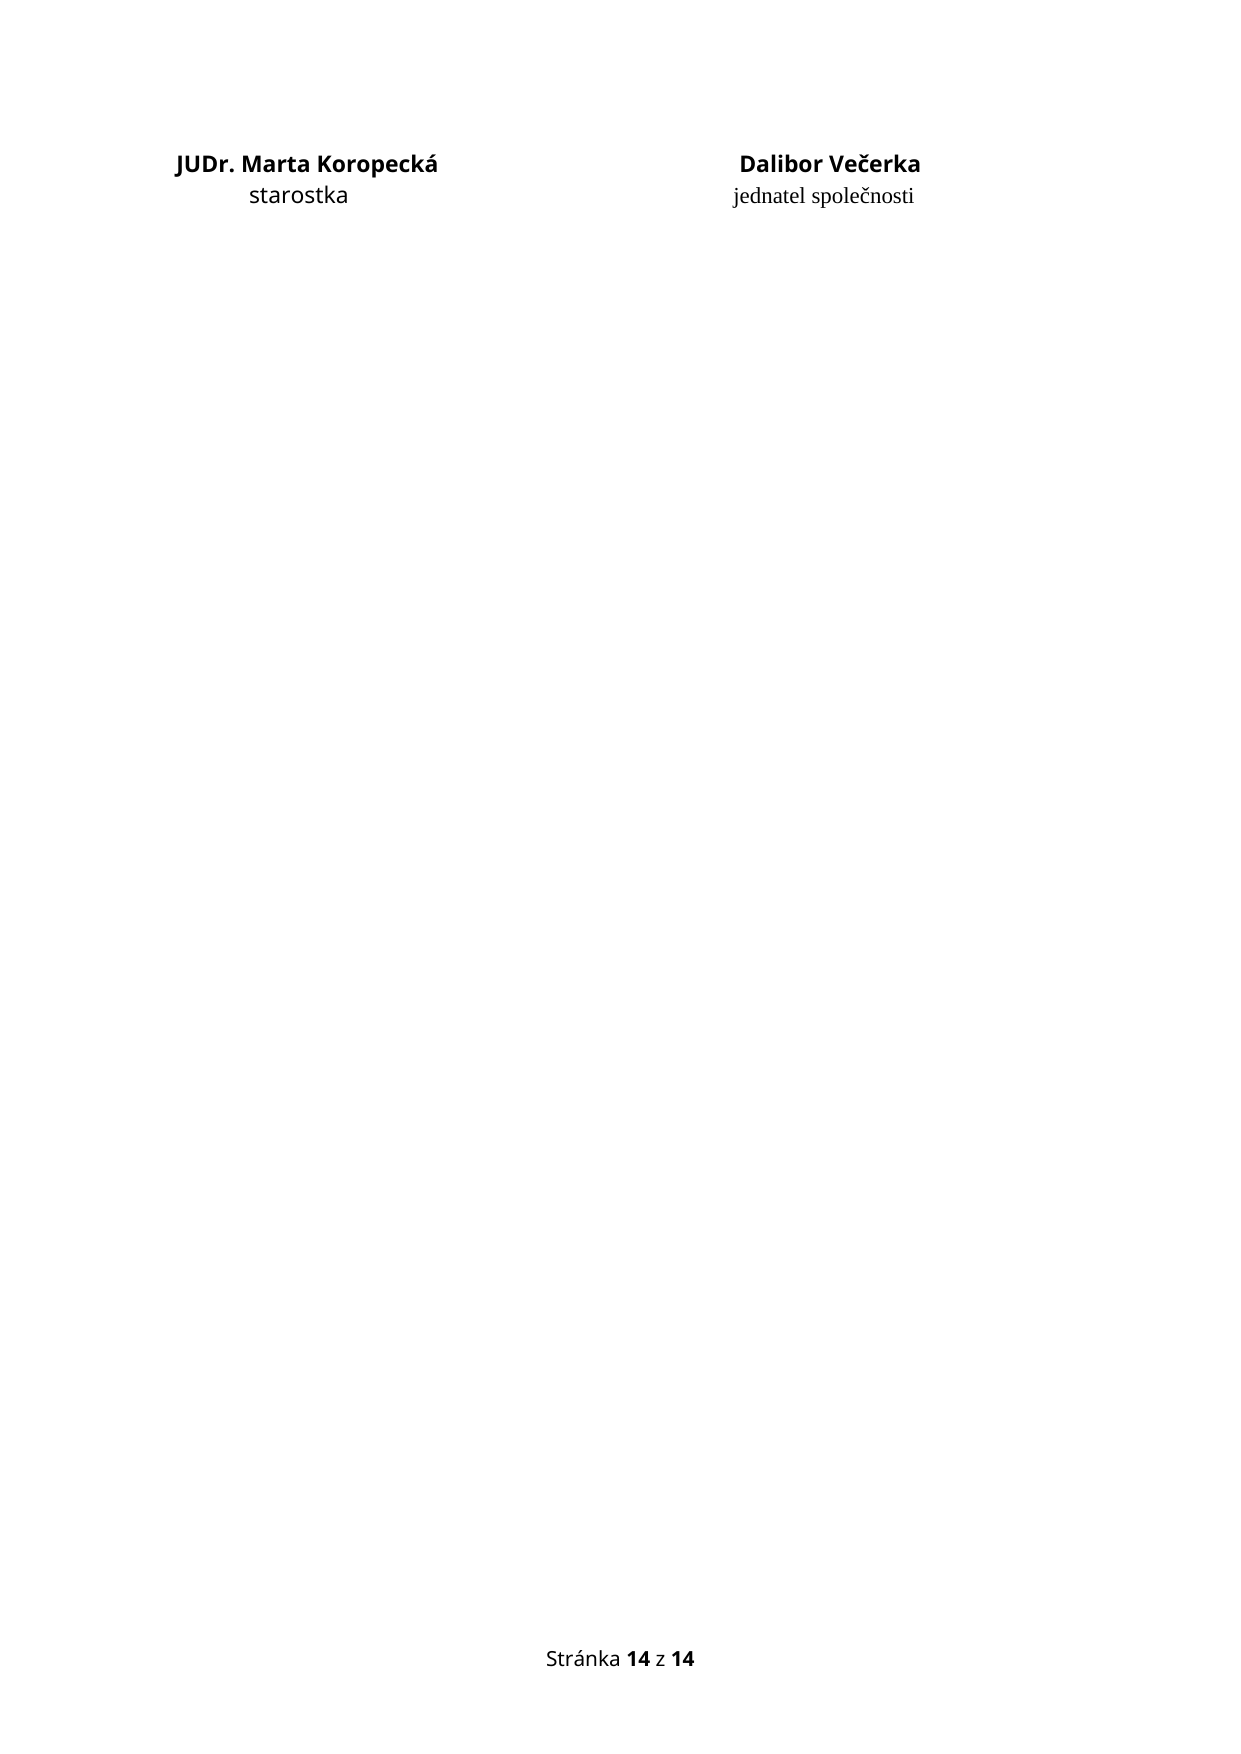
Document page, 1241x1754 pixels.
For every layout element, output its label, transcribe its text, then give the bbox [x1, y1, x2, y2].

text starostka jednatel společnosti [148, 179, 1093, 210]
text JUDr. Marta Koropecká Dalibor Večerka [148, 148, 1093, 179]
